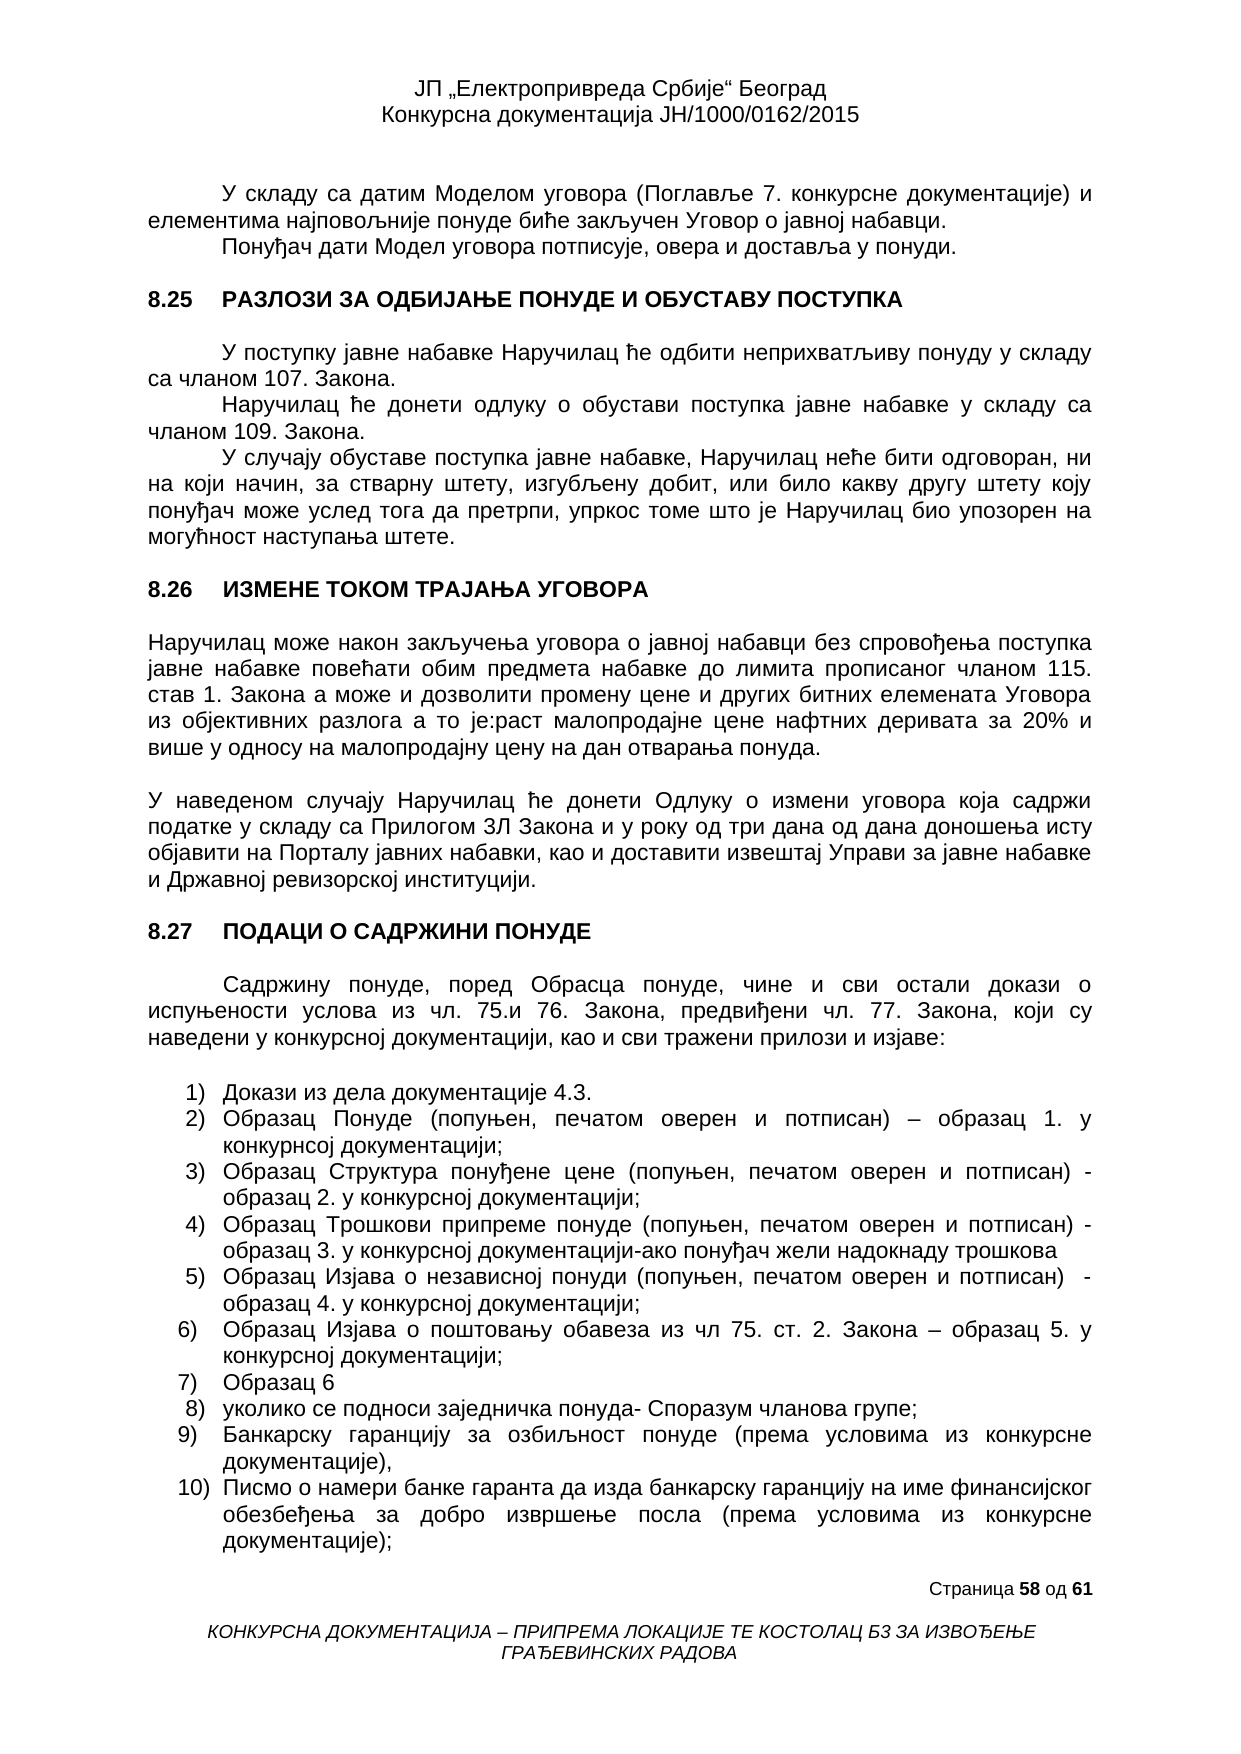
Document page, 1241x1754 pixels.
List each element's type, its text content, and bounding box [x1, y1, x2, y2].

text Садржину понуде, поред Обрасца понуде, чине и сви остали докази о испуњености услова из чл. 75.и 76. Закона, предвиђени чл. 77. Закона, који су наведени у конкурсној документацији, као и сви тражени прилози и изјаве: [148, 971, 1092, 1050]
list Образац Понуде (попуњен, печатом оверен и потписан) – образац 1. у конкурнсој документацији; [185, 1105, 1092, 1158]
list Образац Структура понуђене цене (попуњен, печатом оверен и потписан) - образац 2. у конкурсној документацији; [185, 1158, 1092, 1211]
text Наручилац може након закључења уговора о јавној набавци без спровођења поступка јавне набавке повећати обим предмета набавке до лимита прописаног чланом 115. став 1. Закона а може и дозволити промену цене и других битних елемената Уговора из објективних разлога а то je:раст малопродајне цене нафтних деривата за 20% и више у односу на малопродајну цену на дан отварања понуда. [148, 628, 1092, 760]
list Образац 6 [177, 1369, 1092, 1395]
list уколико се подноси заједничка понуда- Споразум чланова групе; [185, 1395, 1092, 1421]
text У складу са датим Моделом уговора (Поглавље 7. конкурсне документације) и елементима најповољније понуде биће закључен Уговор о јавној набавци. [148, 180, 1092, 233]
text Понуђач дати Модел уговора потписује, овера и доставља у понуди. [148, 233, 1092, 259]
subtitle 8.27 ПОДАЦИ О САДРЖИНИ ПОНУДЕ [148, 918, 1092, 945]
list Банкарску гаранцију за озбиљност понуде (према условима из конкурсне документације), [177, 1421, 1092, 1474]
text Наручилац ће донети одлуку о обустави поступка јавне набавке у складу са чланом 109. Закона. [148, 391, 1092, 444]
subtitle 8.25 РАЗЛОЗИ ЗА ОДБИЈАЊЕ ПОНУДЕ И ОБУСТАВУ ПОСТУПКА [148, 286, 1092, 312]
text У случају обуставе поступка јавне набавке, Наручилац неће бити одговоран, ни на који начин, за стварну штету, изгубљену добит, или било какву другу штету коју понуђач може услед тога да претрпи, упркос томе што је Наручилац био упозорен на могућност наступања штете. [148, 444, 1092, 549]
list Образац Изјава о независној понуди (попуњен, печатом оверен и потписан) - образац 4. у конкурсној документацији; [185, 1263, 1092, 1316]
subtitle 8.26 ИЗМЕНЕ ТОКОМ ТРАЈАЊА УГОВОРА [148, 576, 1092, 602]
text У поступку јавне набавке Наручилац ће одбити неприхватљиву понуду у складу са чланом 107. Закона. [148, 338, 1092, 391]
list Образац Tрошкови припреме понуде (попуњен, печатом оверен и потписан) - образац 3. у конкурсној документацији-ако понуђач жели надокнаду трошкова [185, 1211, 1092, 1263]
text У наведеном случају Наручилац ће донети Одлуку о измени уговора која садржи податке у складу са Прилогом 3Л Закона и у року од три дана од дана доношења исту објавити на Порталу јавних набавки, као и доставити извештај Управи за јавне набавке и Државној ревизорској институцији. [148, 787, 1092, 892]
list Писмо о намери банке гаранта да изда банкарску гаранцију на име финансијског обезбеђења за добро извршење посла (према условима из конкурсне документације); [177, 1474, 1092, 1553]
list Докази из дела документације 4.3. [185, 1079, 1092, 1105]
list Образац Изјава о поштовању обавеза из чл 75. ст. 2. Закона – образац 5. у конкурсној документацији; [177, 1316, 1092, 1369]
